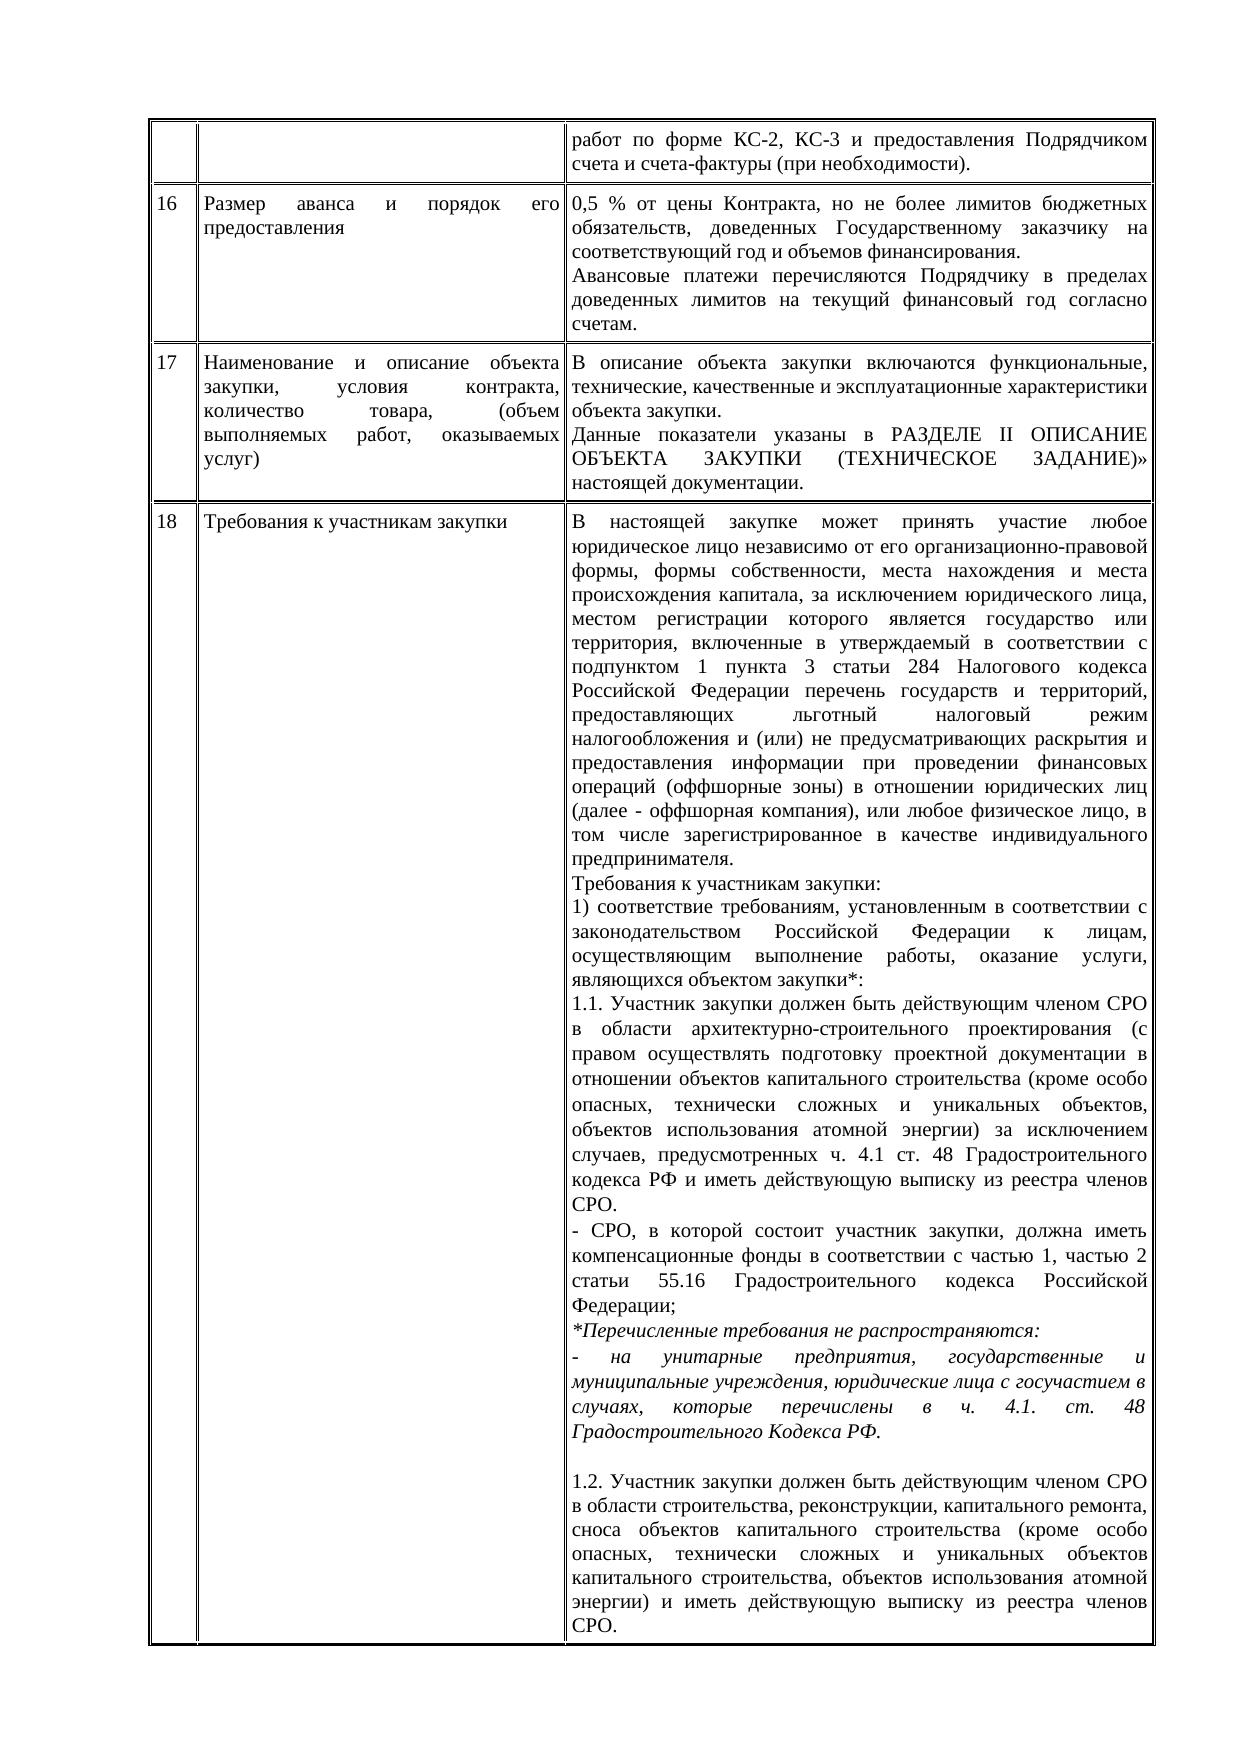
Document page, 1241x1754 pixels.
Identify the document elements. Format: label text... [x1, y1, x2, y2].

table_cell 17 [150, 341, 198, 500]
table_cell Размер аванса и порядок его предоставления [199, 185, 564, 341]
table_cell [198, 504, 566, 1643]
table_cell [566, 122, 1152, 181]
table_cell 0,5 % от цены Контракта, но не более лимитов бюджетных обязательств, доведенных Государственному заказчику на соответствующий год и объемов финансирования. Авансовые платежи перечисляются Подрядчику в пределах доведенных лимитов на текущий финансовый год согласно счетам. [567, 181, 1153, 341]
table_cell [566, 500, 1153, 1643]
table_cell Наименование и описание объекта закупки, условия контракта, количество товара, (объем выполняемых работ, оказываемых услуг) [199, 344, 564, 500]
table_cell 16 [152, 181, 196, 341]
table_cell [198, 122, 566, 181]
table_cell 15 [152, 122, 198, 181]
table_cell 18 [152, 500, 198, 1643]
table_cell В описание объекта закупки включаются функциональные, технические, качественные и эксплуатационные характеристики объекта закупки. Данные показатели указаны в РАЗДЕЛЕ II ОПИСАНИЕ ОБЪЕКТА ЗАКУПКИ (ТЕХНИЧЕСКОЕ ЗАДАНИЕ)» настоящей документации. [566, 341, 1154, 500]
